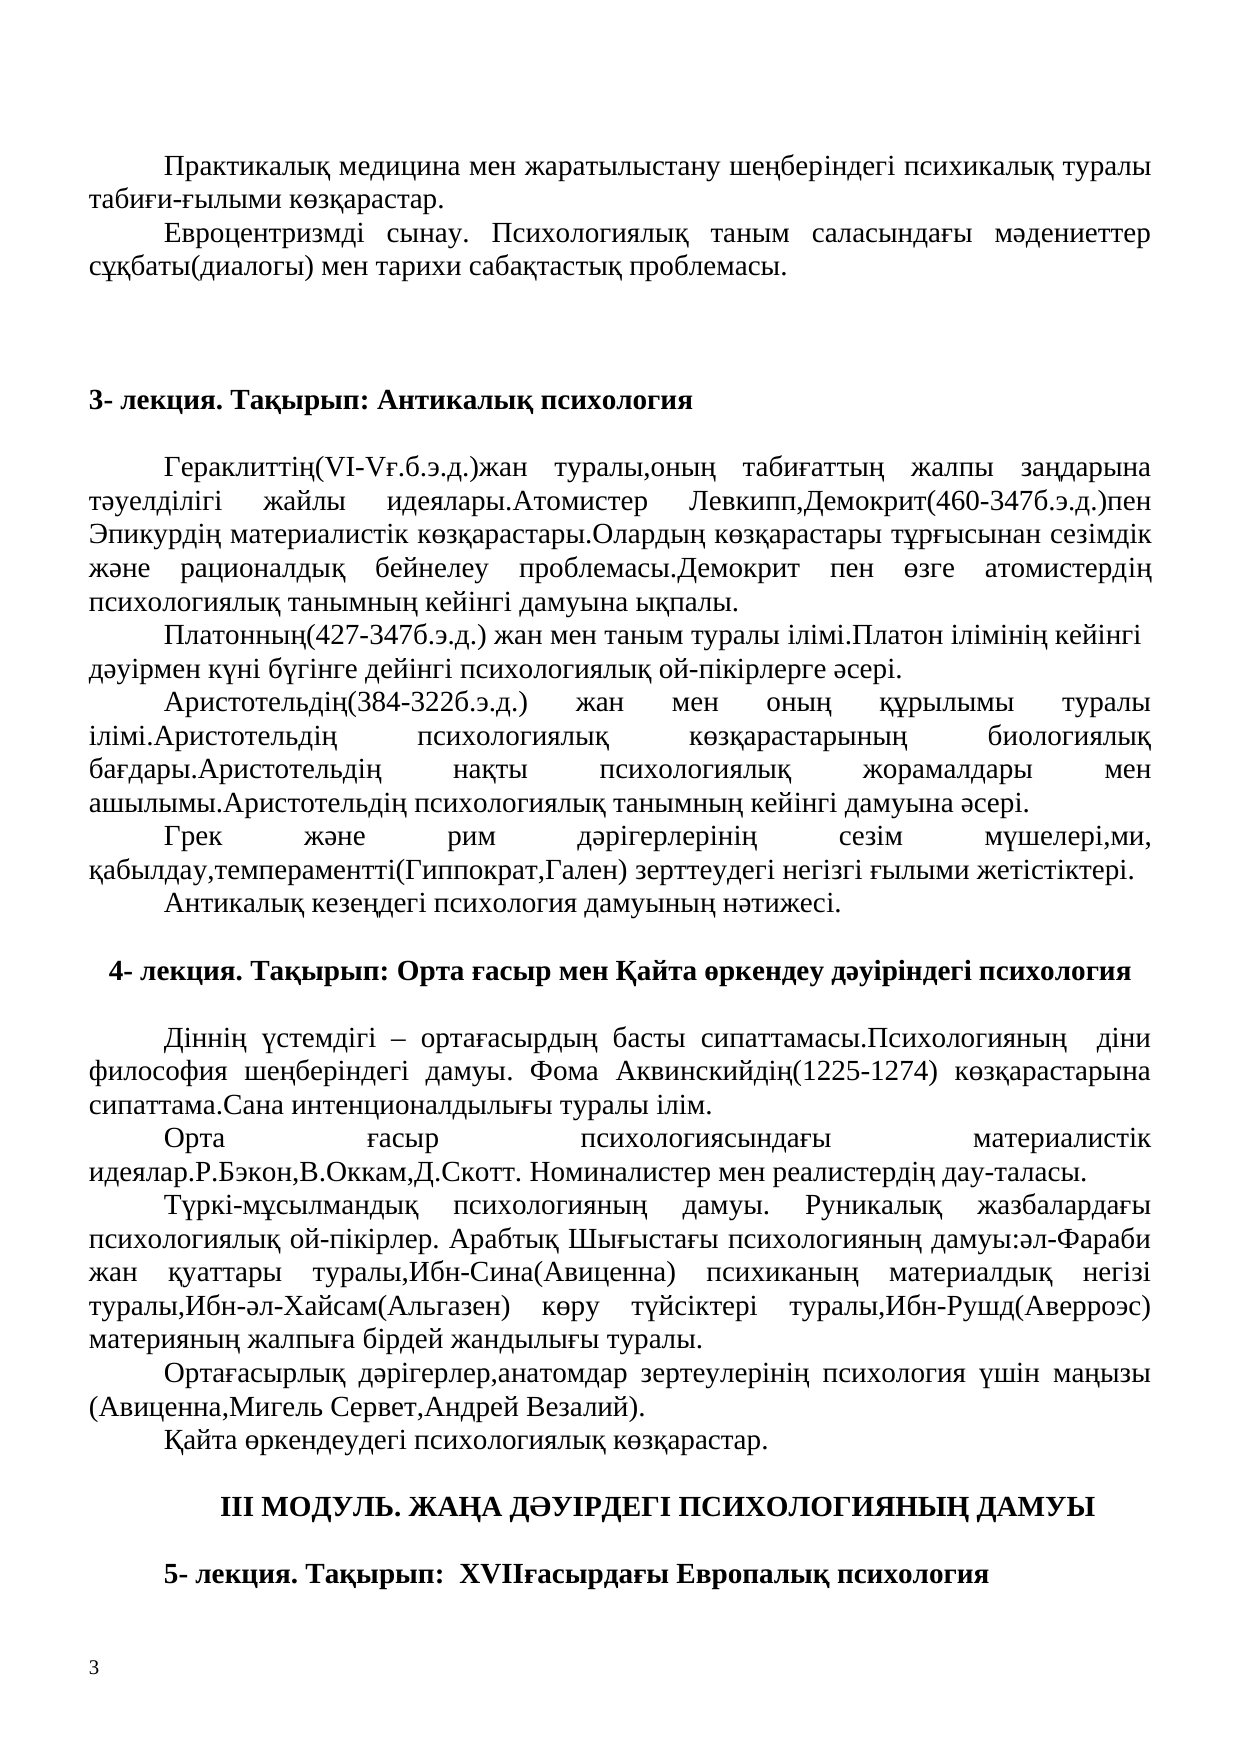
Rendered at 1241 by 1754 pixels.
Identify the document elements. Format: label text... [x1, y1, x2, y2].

text Практикалық медицина мен жаратылыстану шеңберiндегi психикалық туралы табиғи-ғылыми көзқарастар. [89, 148, 1152, 215]
text III МОДУЛЬ. ЖАҢА ДӘУIРДЕГI ПСИХОЛОГИЯНЫҢ ДАМУЫ [89, 1489, 1152, 1523]
text Түркi-мұсылмандық психологияның дамуы. Руникалық жазбалардағы психологиялық ой-пiкiрлер. Арабтық Шығыстағы психологияның дамуы:әл-Фараби жан қуаттары туралы,Ибн-Сина(Авиценна) психиканың материалдық негiзi туралы,Ибн-әл-Хайсам(Альгазен) көру түйсiктерi туралы,Ибн-Рушд(Аверроэс) материяның жалпыға бiрдей жандылығы туралы. [89, 1187, 1152, 1355]
text Антикалық кезеңдегi психология дамуының нәтижесi. [89, 886, 1152, 919]
text Аристотельдiң(384-322б.э.д.) жан мен оның құрылымы туралы iлiмi.Аристотельдiң психологиялық көзқарастарының биологиялық бағдары.Аристотельдiң нақты психологиялық жорамалдары мен ашылымы.Аристотельдiң психологиялық танымның кейiнгi дамуына әсерi. [89, 684, 1152, 818]
text Орта ғасыр психологиясындағы материалистiк идеялар.Р.Бэкон,В.Оккам,Д.Скотт. Номиналистер мен реалистердiң дау-таласы. [89, 1120, 1152, 1187]
text 5- лекция. Тақырып: XVIIғасырдағы Европалық психология [89, 1556, 1152, 1590]
text Қайта өркендеудегi психологиялық көзқарастар. [89, 1422, 1152, 1456]
text 3- лекция. Тақырып: Антикалық психология [89, 382, 1152, 416]
text Грек және рим дәрiгерлерiнiң сезiм мүшелерi,ми, қабылдау,темпераменттi(Гиппократ,Гален) зерттеудегi негiзгi ғылыми жетiстiктерi. [89, 818, 1152, 886]
text Евроцентризмдi сынау. Психологиялық таным саласындағы мәдениеттер сұқбаты(диалогы) мен тарихи сабақтастық проблемасы. [89, 215, 1152, 282]
text Платонның(427-347б.э.д.) жан мен таным туралы iлiмi.Платон iлiмiнiң кейiнгi дәуiрмен күнi бүгiнге дейiнгi психологиялық ой-пiкiрлерге әсерi. [89, 617, 1152, 684]
subtitle 4- лекция. Тақырып: Орта ғасыр мен Қайта өркендеу дәуiрiндегi психология [89, 953, 1152, 986]
text Ортағасырлық дәрiгерлер,анатомдар зертеулерiнiң психология үшiн маңызы (Авиценна,Мигель Сервет,Андрей Везалий). [89, 1355, 1152, 1422]
subtitle Гераклиттiң(VI-Vғ.б.э.д.)жан туралы,оның табиғаттың жалпы заңдарына тәуелдiлiгi жайлы идеялары.Атомистер Левкипп,Демокрит(460-347б.э.д.)пен Эпикурдiң материалистiк көзқарастары.Олардың көзқарастары тұрғысынан сезiмдiк және рационалдық бейнелеу проблемасы.Демокрит пен өзге атомистердiң психологиялық танымның кейiнгi дамуына ықпалы. [89, 449, 1152, 617]
text Дiннiң үстемдiгi – ортағасырдың басты сипаттамасы.Психологияның дiни философия шеңберiндегi дамуы. Фома Аквинскийдiң(1225-1274) көзқарастарына сипаттама.Сана интенционалдылығы туралы iлiм. [89, 1020, 1152, 1120]
